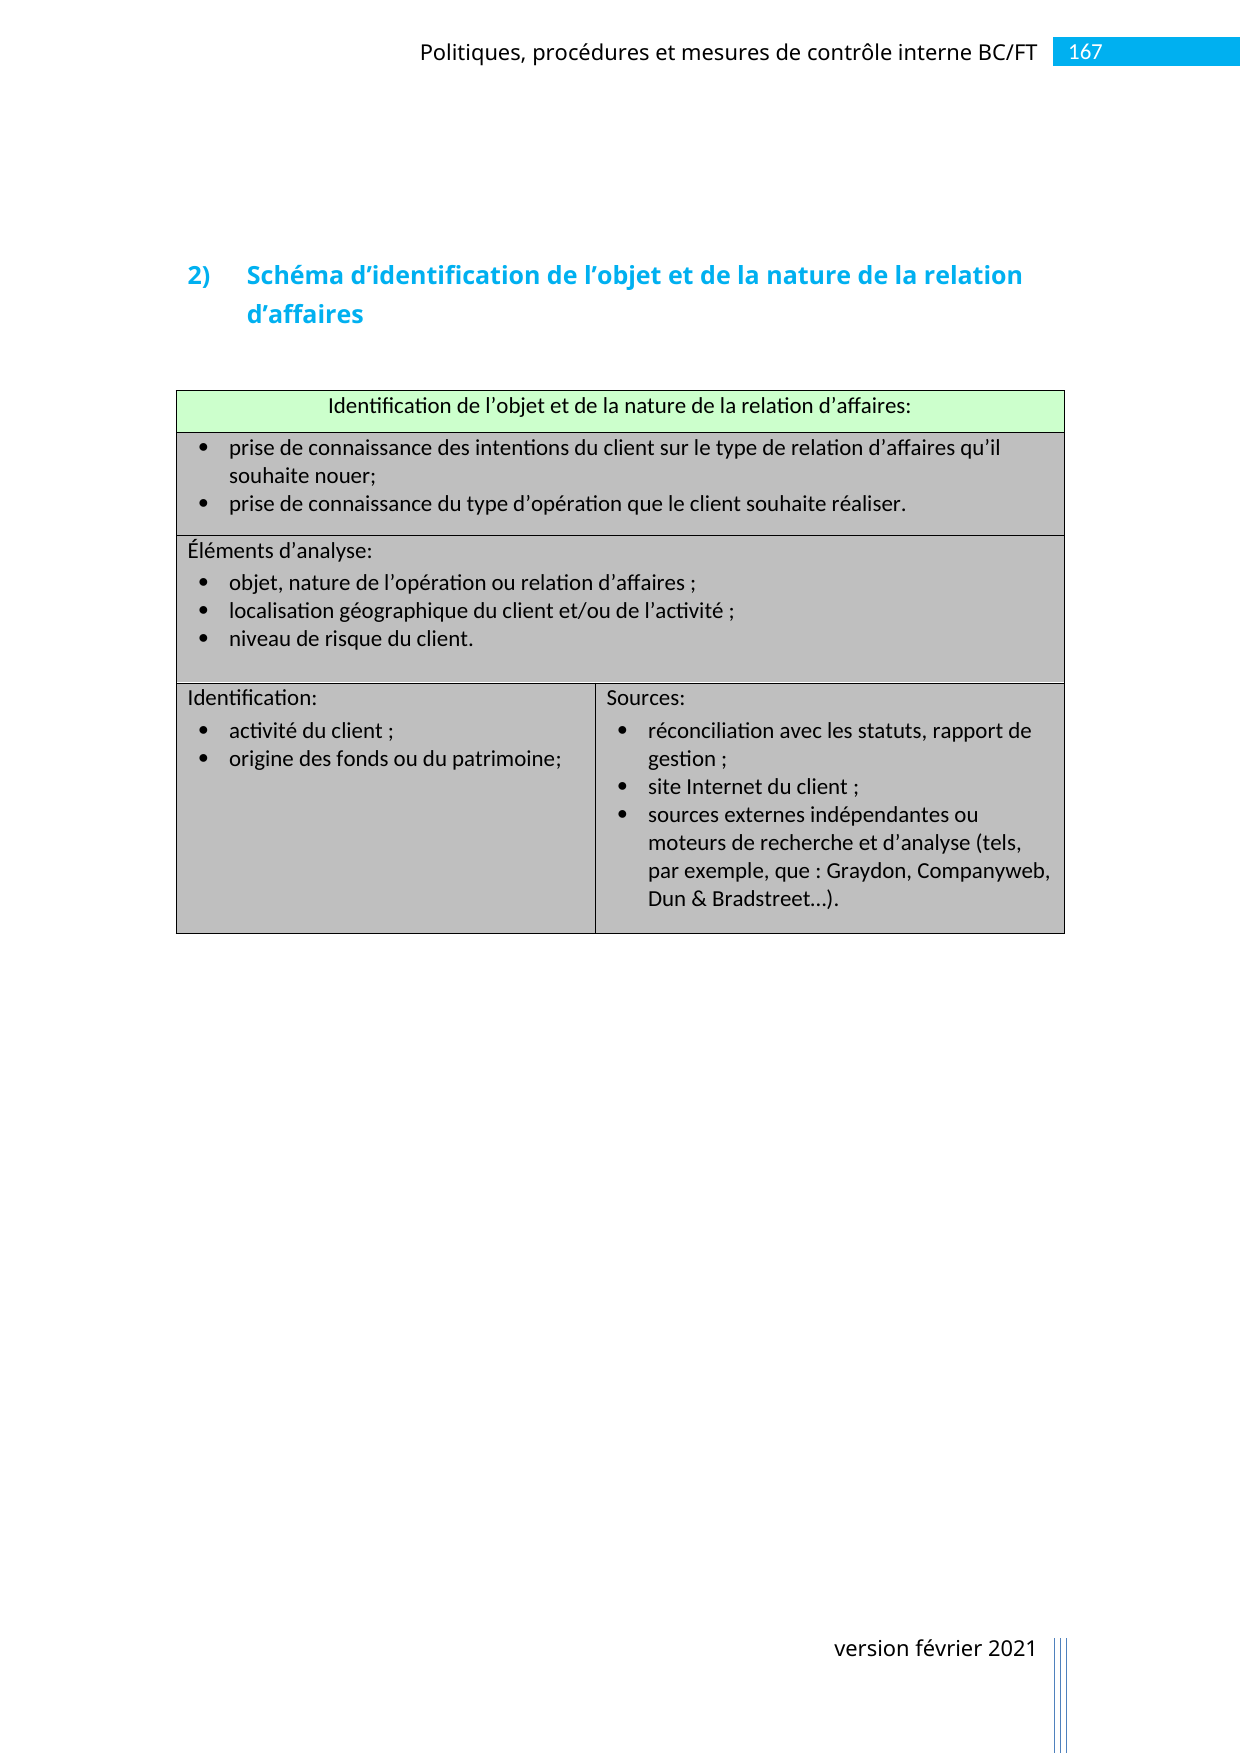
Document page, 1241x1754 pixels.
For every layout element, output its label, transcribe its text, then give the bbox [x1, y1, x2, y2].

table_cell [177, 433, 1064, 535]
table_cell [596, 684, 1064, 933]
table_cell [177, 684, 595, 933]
list Schéma d’identification de l’objet et de la nature de la relation d’affaires [187, 258, 1053, 331]
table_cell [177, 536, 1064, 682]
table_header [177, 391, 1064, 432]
